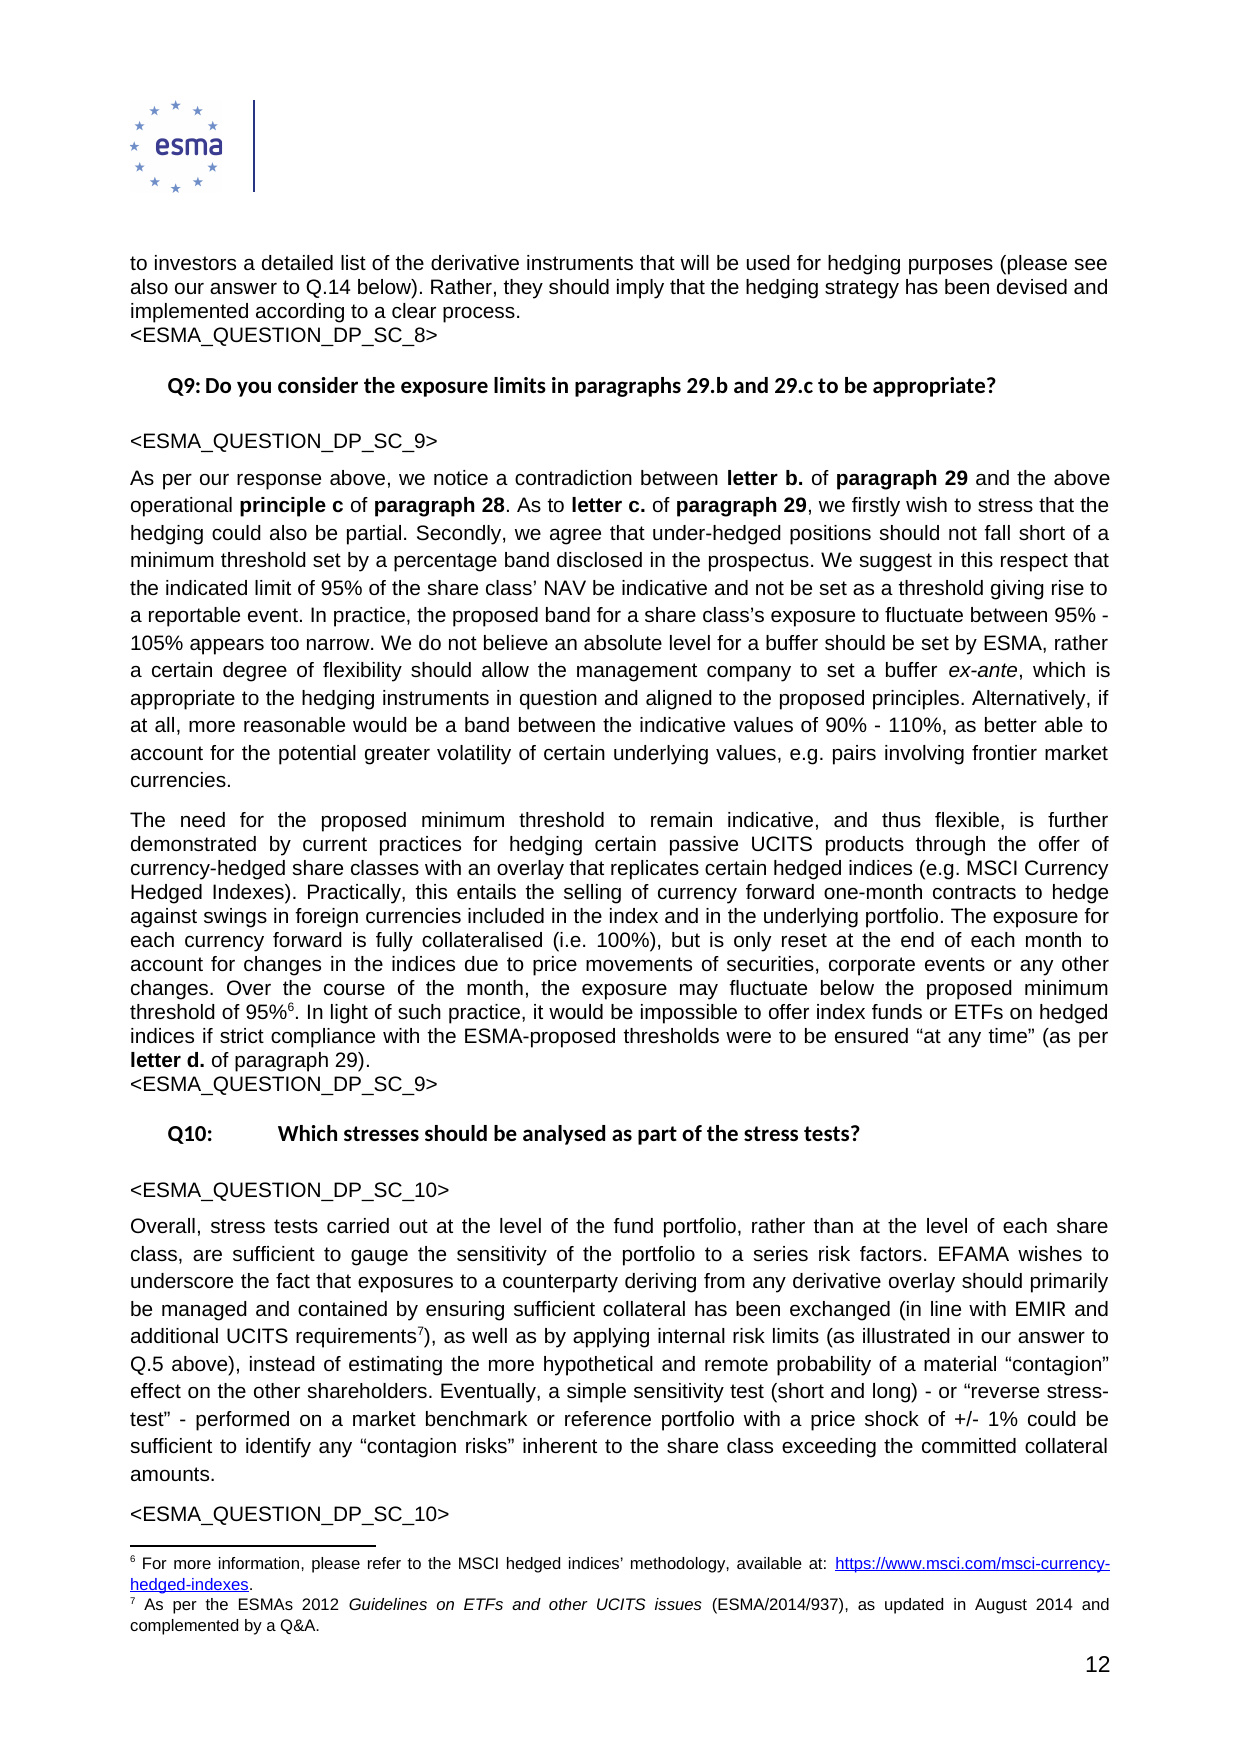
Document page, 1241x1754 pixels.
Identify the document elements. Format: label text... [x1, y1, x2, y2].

text As per our response above, we notice a contradiction between letter b. of paragraph 29 and the above operational principle c of paragraph 28. As to letter c. of paragraph 29, we firstly wish to stress that the hedging could also be partial. Secondly, we agree that under-hedged positions should not fall short of a minimum threshold set by a percentage band disclosed in the prospectus. We suggest in this respect that the indicated limit of 95% of the share class’ NAV be indicative and not be set as a threshold giving rise to a reportable event. In practice, the proposed band for a share class’s exposure to fluctuate between 95% - 105% appears too narrow. We do not believe an absolute level for a buffer should be set by ESMA, rather a certain degree of flexibility should allow the management company to set a buffer ex-ante, which is appropriate to the hedging instruments in question and aligned to the proposed principles. Alternatively, if at all, more reasonable would be a band between the indicative values of 90% - 110%, as better able to account for the potential greater volatility of certain underlying values, e.g. pairs involving frontier market currencies. [130, 466, 1110, 792]
text <ESMA_QUESTION_DP_SC_8> [130, 323, 1110, 347]
list Which stresses should be analysed as part of the stress tests? [167, 1119, 1110, 1147]
text <ESMA_QUESTION_DP_SC_10> [130, 1502, 1110, 1526]
text <ESMA_QUESTION_DP_SC_9> [130, 429, 1110, 453]
text <ESMA_QUESTION_DP_SC_9> [130, 1072, 1110, 1096]
text Overall, stress tests carried out at the level of the fund portfolio, rather than at the level of each share class, are sufficient to gauge the sensitivity of the portfolio to a series risk factors. EFAMA wishes to underscore the fact that exposures to a counterparty deriving from any derivative overlay should primarily be managed and contained by ensuring sufficient collateral has been exchanged (in line with EMIR and additional UCITS requirements), as well as by applying internal risk limits (as illustrated in our answer to Q.5 above), instead of estimating the more hypothetical and remote probability of a material “contagion” effect on the other shareholders. Eventually, a simple sensitivity test (short and long) - or “reverse stress-test” - performed on a market benchmark or reference portfolio with a price shock of +/- 1% could be sufficient to identify any “contagion risks” inherent to the share class exceeding the committed collateral amounts. [130, 1214, 1110, 1486]
picture [129, 100, 223, 193]
list Do you consider the exposure limits in paragraphs 29.b and 29.c to be appropriate? [167, 371, 1110, 399]
text The need for the proposed minimum threshold to remain indicative, and thus flexible, is further demonstrated by current practices for hedging certain passive UCITS products through the offer of currency-hedged share classes with an overlay that replicates certain hedged indices (e.g. MSCI Currency Hedged Indexes). Practically, this entails the selling of currency forward one-month contracts to hedge against swings in foreign currencies included in the index and in the underlying portfolio. The exposure for each currency forward is fully collateralised (i.e. 100%), but is only reset at the end of each month to account for changes in the indices due to price movements of securities, corporate events or any other changes. Over the course of the month, the exposure may fluctuate below the proposed minimum threshold of 95%. In light of such practice, it would be impossible to offer index funds or ETFs on hedged indices if strict compliance with the ESMA-proposed thresholds were to be ensured “at any time” (as per letter d. of paragraph 29). [130, 808, 1110, 1072]
text <ESMA_QUESTION_DP_SC_10> [130, 1178, 1110, 1202]
